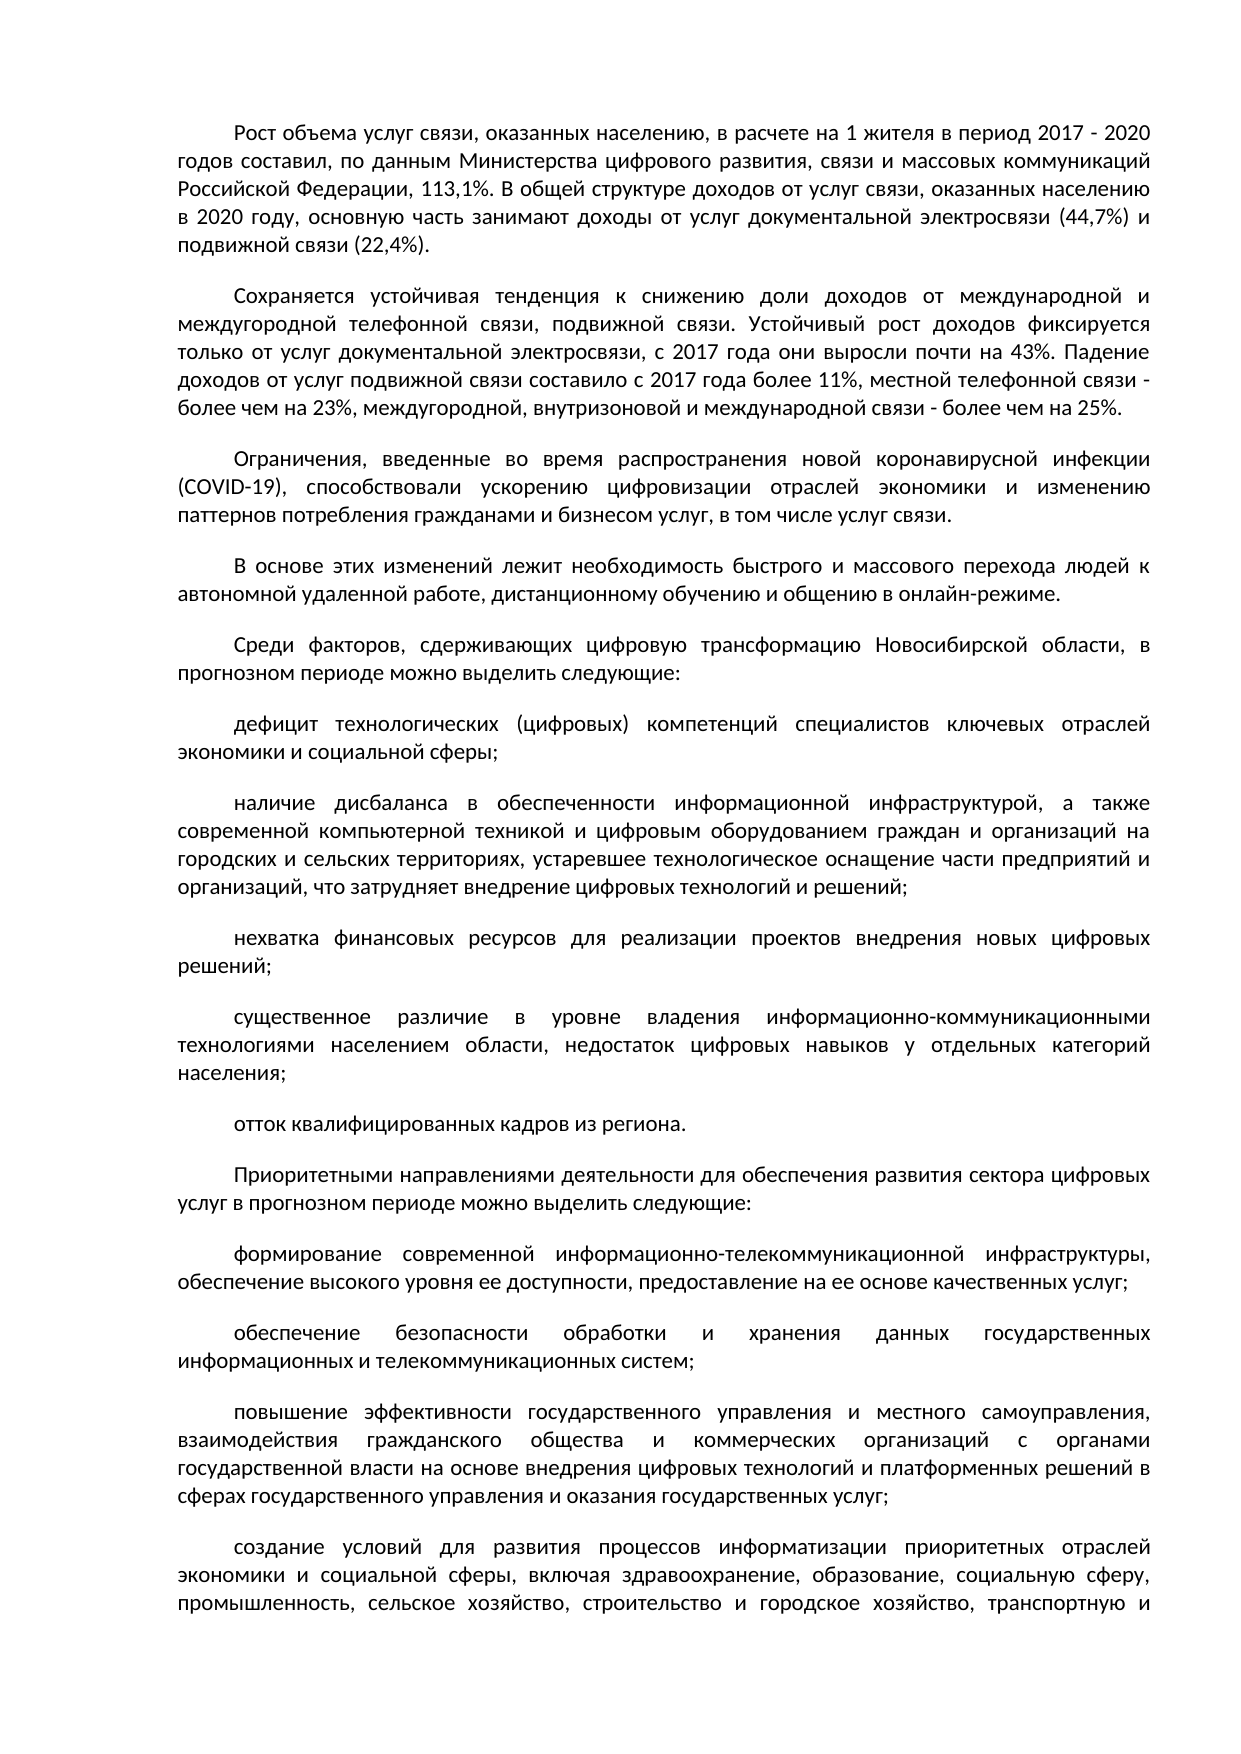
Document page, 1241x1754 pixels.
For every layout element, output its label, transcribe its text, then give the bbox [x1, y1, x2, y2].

text Среди факторов, сдерживающих цифровую трансформацию Новосибирской области, в прогнозном периоде можно выделить следующие: [177, 630, 1152, 686]
text формирование современной информационно-телекоммуникационной инфраструктуры, обеспечение высокого уровня ее доступности, предоставление на ее основе качественных услуг; [177, 1239, 1152, 1295]
text Сохраняется устойчивая тенденция к снижению доли доходов от международной и междугородной телефонной связи, подвижной связи. Устойчивый рост доходов фиксируется только от услуг документальной электросвязи, с 2017 года они выросли почти на 43%. Падение доходов от услуг подвижной связи составило с 2017 года более 11%, местной телефонной связи - более чем на 23%, междугородной, внутризоновой и международной связи - более чем на 25%. [177, 281, 1152, 421]
text наличие дисбаланса в обеспеченности информационной инфраструктурой, а также современной компьютерной техникой и цифровым оборудованием граждан и организаций на городских и сельских территориях, устаревшее технологическое оснащение части предприятий и организаций, что затрудняет внедрение цифровых технологий и решений; [177, 788, 1152, 900]
text дефицит технологических (цифровых) компетенций специалистов ключевых отраслей экономики и социальной сферы; [177, 709, 1152, 765]
text нехватка финансовых ресурсов для реализации проектов внедрения новых цифровых решений; [177, 923, 1152, 979]
text В основе этих изменений лежит необходимость быстрого и массового перехода людей к автономной удаленной работе, дистанционному обучению и общению в онлайн-режиме. [177, 551, 1152, 607]
text повышение эффективности государственного управления и местного самоуправления, взаимодействия гражданского общества и коммерческих организаций с органами государственной власти на основе внедрения цифровых технологий и платформенных решений в сферах государственного управления и оказания государственных услуг; [177, 1397, 1152, 1509]
text Приоритетными направлениями деятельности для обеспечения развития сектора цифровых услуг в прогнозном периоде можно выделить следующие: [177, 1160, 1152, 1216]
text отток квалифицированных кадров из региона. [177, 1109, 1152, 1137]
text существенное различие в уровне владения информационно-коммуникационными технологиями населением области, недостаток цифровых навыков у отдельных категорий населения; [177, 1002, 1152, 1086]
text обеспечение безопасности обработки и хранения данных государственных информационных и телекоммуникационных систем; [177, 1318, 1152, 1374]
text Ограничения, введенные во время распространения новой коронавирусной инфекции (COVID-19), способствовали ускорению цифровизации отраслей экономики и изменению паттернов потребления гражданами и бизнесом услуг, в том числе услуг связи. [177, 444, 1152, 528]
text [177, 1532, 1152, 1616]
text Рост объема услуг связи, оказанных населению, в расчете на 1 жителя в период 2017 - 2020 годов составил, по данным Министерства цифрового развития, связи и массовых коммуникаций Российской Федерации, 113,1%. В общей структуре доходов от услуг связи, оказанных населению в 2020 году, основную часть занимают доходы от услуг документальной электросвязи (44,7%) и подвижной связи (22,4%). [177, 118, 1152, 258]
